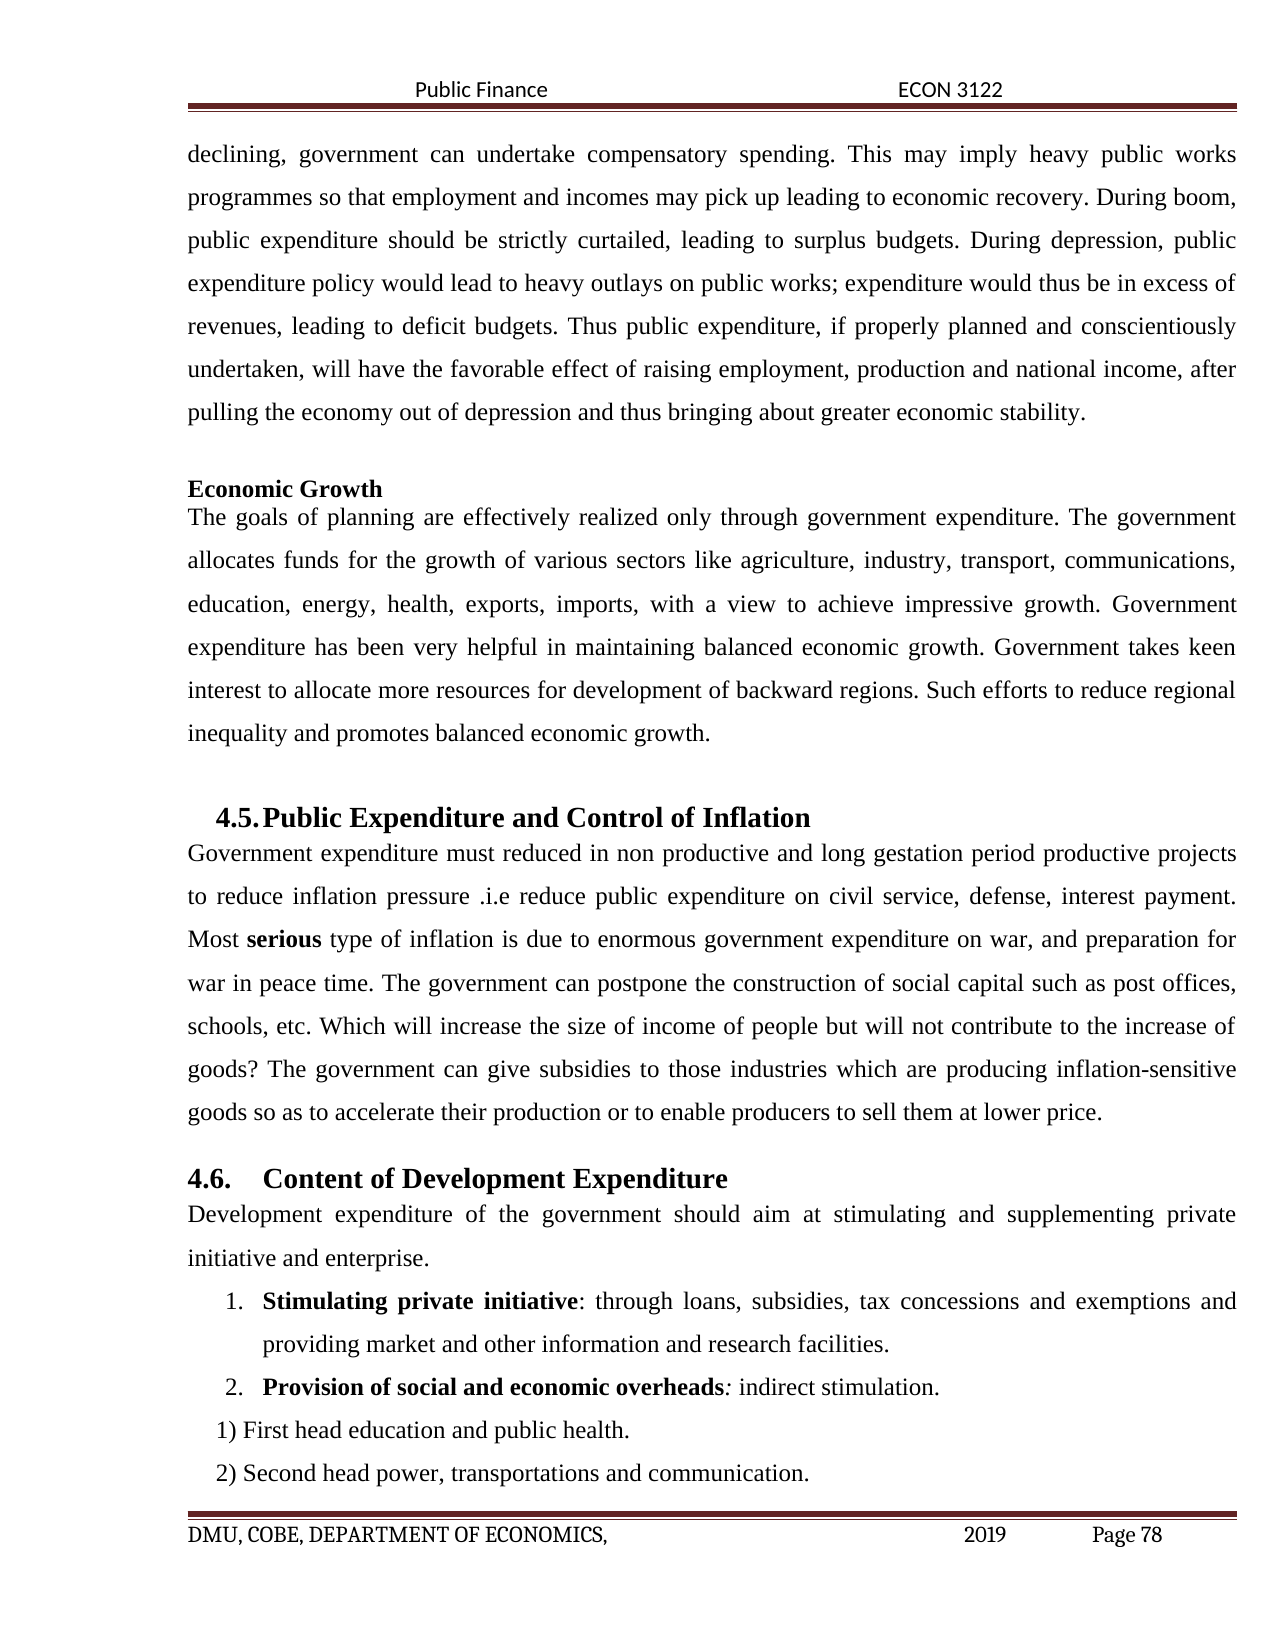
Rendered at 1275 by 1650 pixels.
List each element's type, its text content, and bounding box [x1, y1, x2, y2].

text 4.5. Public Expenditure and Control of Inflation [187, 800, 1237, 833]
text 2) Second head power, transportations and communication. [187, 1458, 1237, 1487]
list Provision of social and economic overheads: indirect stimulation. [225, 1372, 1237, 1401]
text The goals of planning are effectively realized only through government expenditure. The government allocates funds for the growth of various sectors like agriculture, industry, transport, communications, education, energy, health, exports, imports, with a view to achieve impressive growth. Government expenditure has been very helpful in maintaining balanced economic growth. Government takes keen interest to allocate more resources for development of backward regions. Such efforts to reduce regional inequality and promotes balanced economic growth. [187, 502, 1237, 747]
list Stimulating private initiative: through loans, subsidies, tax concessions and exemptions and providing market and other information and research facilities. [225, 1286, 1237, 1358]
text Government expenditure must reduced in non productive and long gestation period productive projects to reduce inflation pressure .i.e reduce public expenditure on civil service, defense, interest payment. Most serious type of inflation is due to enormous government expenditure on war, and preparation for war in peace time. The government can postpone the construction of social capital such as post offices, schools, etc. Which will increase the size of income of people but will not contribute to the increase of goods? The government can give subsidies to those industries which are producing inflation-sensitive goods so as to accelerate their production or to enable producers to sell them at lower price. [187, 838, 1237, 1126]
text Economic Growth [187, 474, 1237, 502]
text Development expenditure of the government should aim at stimulating and supplementing private initiative and enterprise. [187, 1199, 1237, 1271]
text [187, 139, 1237, 426]
subtitle 4.6. Content of Development Expenditure [187, 1161, 1237, 1194]
text 1) First head education and public health. [187, 1415, 1237, 1444]
